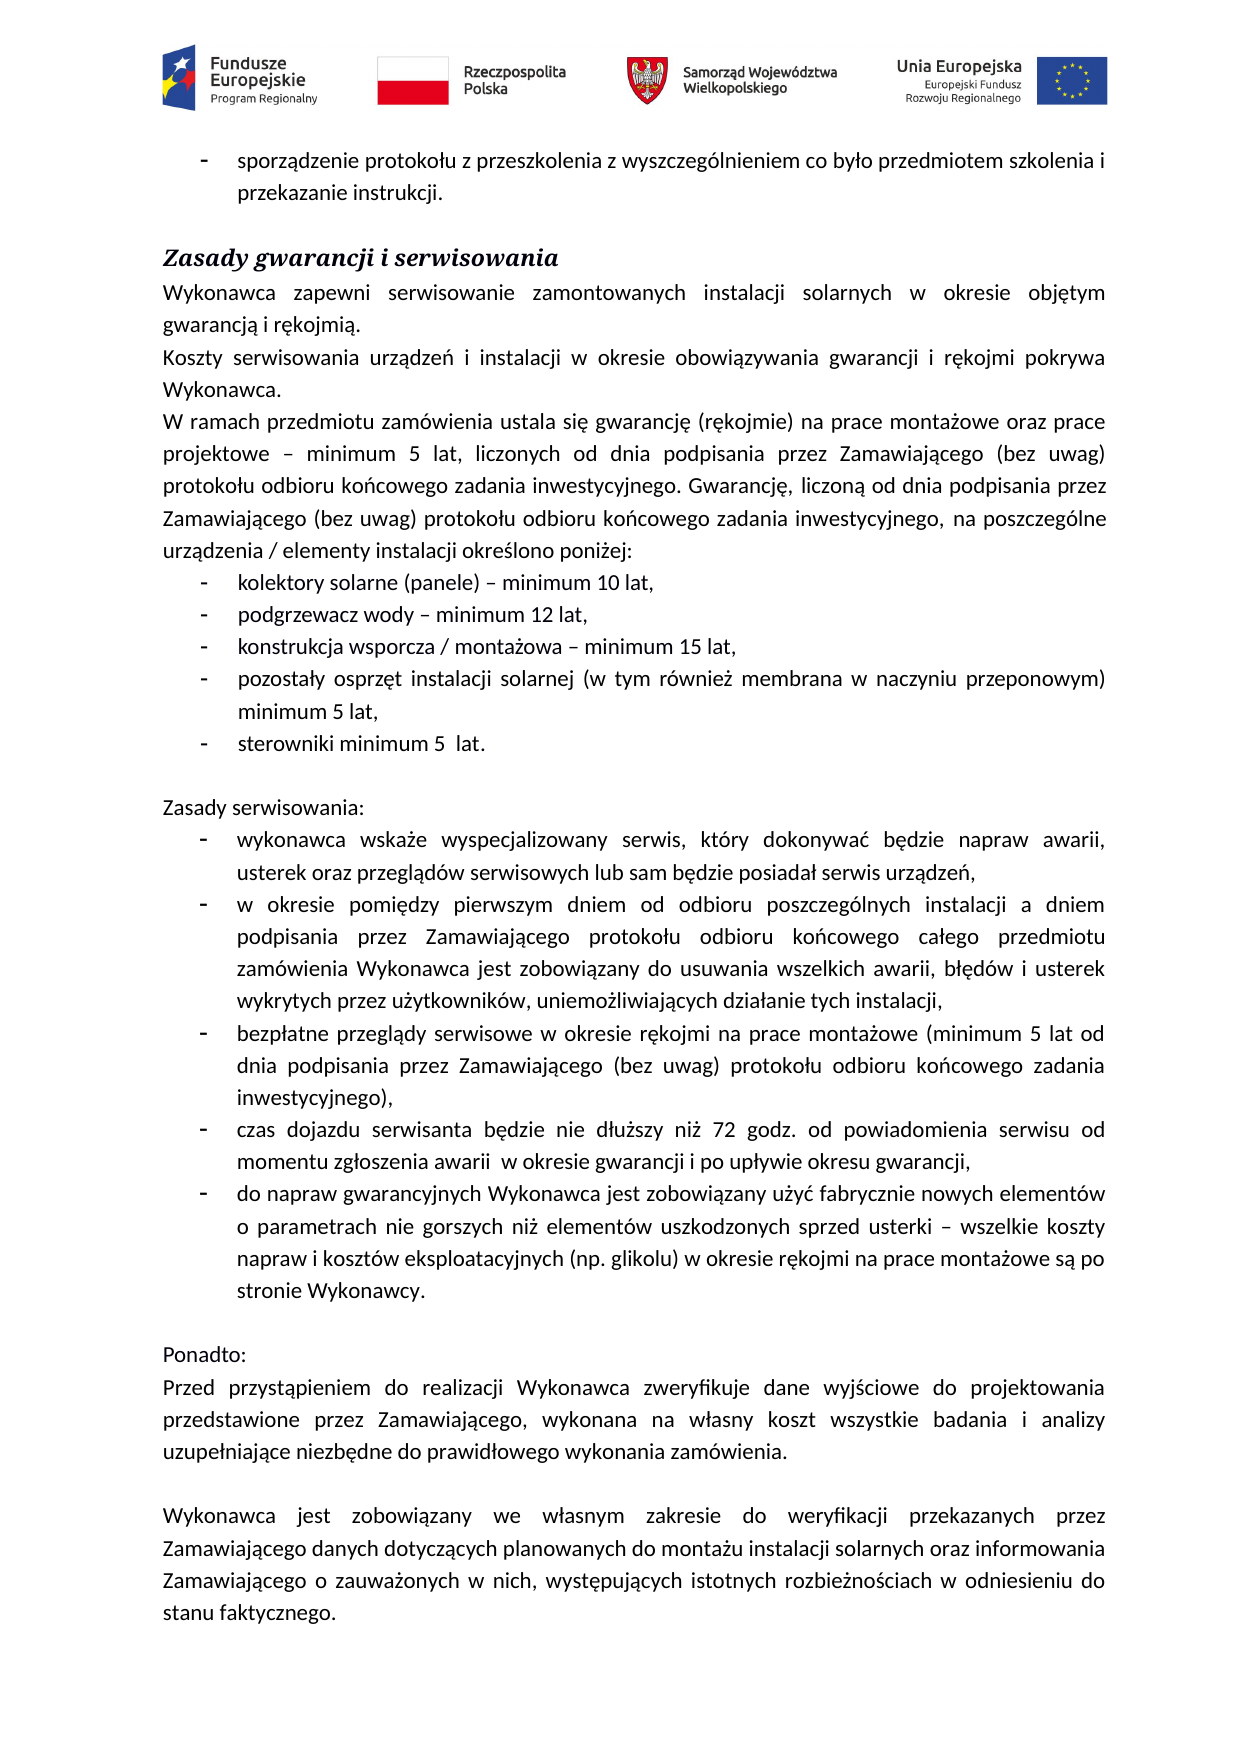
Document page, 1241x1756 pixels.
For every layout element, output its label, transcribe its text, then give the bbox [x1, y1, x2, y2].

list konstrukcja wsporcza / montażowa – minimum 15 lat, [200, 632, 1107, 660]
text Wykonawca jest zobowiązany we własnym zakresie do weryfikacji przekazanych przez Zamawiającego danych dotyczących planowanych do montażu instalacji solarnych oraz informowania Zamawiającego o zauważonych w nich, występujących istotnych rozbieżnościach w odniesieniu do stanu faktycznego. [163, 1501, 1107, 1626]
text Koszty serwisowania urządzeń i instalacji w okresie obowiązywania gwarancji i rękojmi pokrywa Wykonawca. [163, 343, 1107, 403]
picture [162, 44, 1108, 111]
list sterowniki minimum 5 lat. [200, 729, 1107, 757]
text Ponadto: [163, 1341, 1107, 1368]
list w okresie pomiędzy pierwszym dniem od odbioru poszczególnych instalacji a dniem podpisania przez Zamawiającego protokołu odbioru końcowego całego przedmiotu zamówienia Wykonawca jest zobowiązany do usuwania wszelkich awarii, błędów i usterek wykrytych przez użytkowników, uniemożliwiających działanie tych instalacji, [199, 890, 1107, 1014]
list kolektory solarne (panele) – minimum 10 lat, [200, 568, 1107, 596]
list podgrzewacz wody – minimum 12 lat, [200, 600, 1107, 628]
text W ramach przedmiotu zamówienia ustala się gwarancję (rękojmie) na prace montażowe oraz prace projektowe – minimum 5 lat, liczonych od dnia podpisania przez Zamawiającego (bez uwag) protokołu odbioru końcowego zadania inwestycyjnego. Gwarancję, liczoną od dnia podpisania przez Zamawiającego (bez uwag) protokołu odbioru końcowego zadania inwestycyjnego, na poszczególne urządzenia / elementy instalacji określono poniżej: [163, 407, 1107, 564]
text Zasady serwisowania: [163, 793, 1107, 821]
list wykonawca wskaże wyspecjalizowany serwis, który dokonywać będzie napraw awarii, usterek oraz przeglądów serwisowych lub sam będzie posiadał serwis urządzeń, [199, 826, 1107, 886]
text Przed przystąpieniem do realizacji Wykonawca zweryfikuje dane wyjściowe do projektowania przedstawione przez Zamawiającego, wykonana na własny koszt wszystkie badania i analizy uzupełniające niezbędne do prawidłowego wykonania zamówienia. [163, 1373, 1107, 1465]
list bezpłatne przeglądy serwisowe w okresie rękojmi na prace montażowe (minimum 5 lat od dnia podpisania przez Zamawiającego (bez uwag) protokołu odbioru końcowego zadania inwestycyjnego), [199, 1019, 1107, 1111]
list czas dojazdu serwisanta będzie nie dłuższy niż 72 godz. od powiadomienia serwisu od momentu zgłoszenia awarii w okresie gwarancji i po upływie okresu gwarancji, [199, 1115, 1107, 1175]
list pozostały osprzęt instalacji solarnej (w tym również membrana w naczyniu przeponowym) minimum 5 lat, [200, 664, 1107, 725]
text Wykonawca zapewni serwisowanie zamontowanych instalacji solarnych w okresie objętym gwarancją i rękojmią. [163, 278, 1107, 338]
text Zasady gwarancji i serwisowania [163, 242, 1107, 274]
list sporządzenie protokołu z przeszkolenia z wyszczególnieniem co było przedmiotem szkolenia i przekazanie instrukcji. [200, 146, 1107, 206]
list do napraw gwarancyjnych Wykonawca jest zobowiązany użyć fabrycznie nowych elementów o parametrach nie gorszych niż elementów uszkodzonych sprzed usterki – wszelkie koszty napraw i kosztów eksploatacyjnych (np. glikolu) w okresie rękojmi na prace montażowe są po stronie Wykonawcy. [199, 1179, 1107, 1304]
